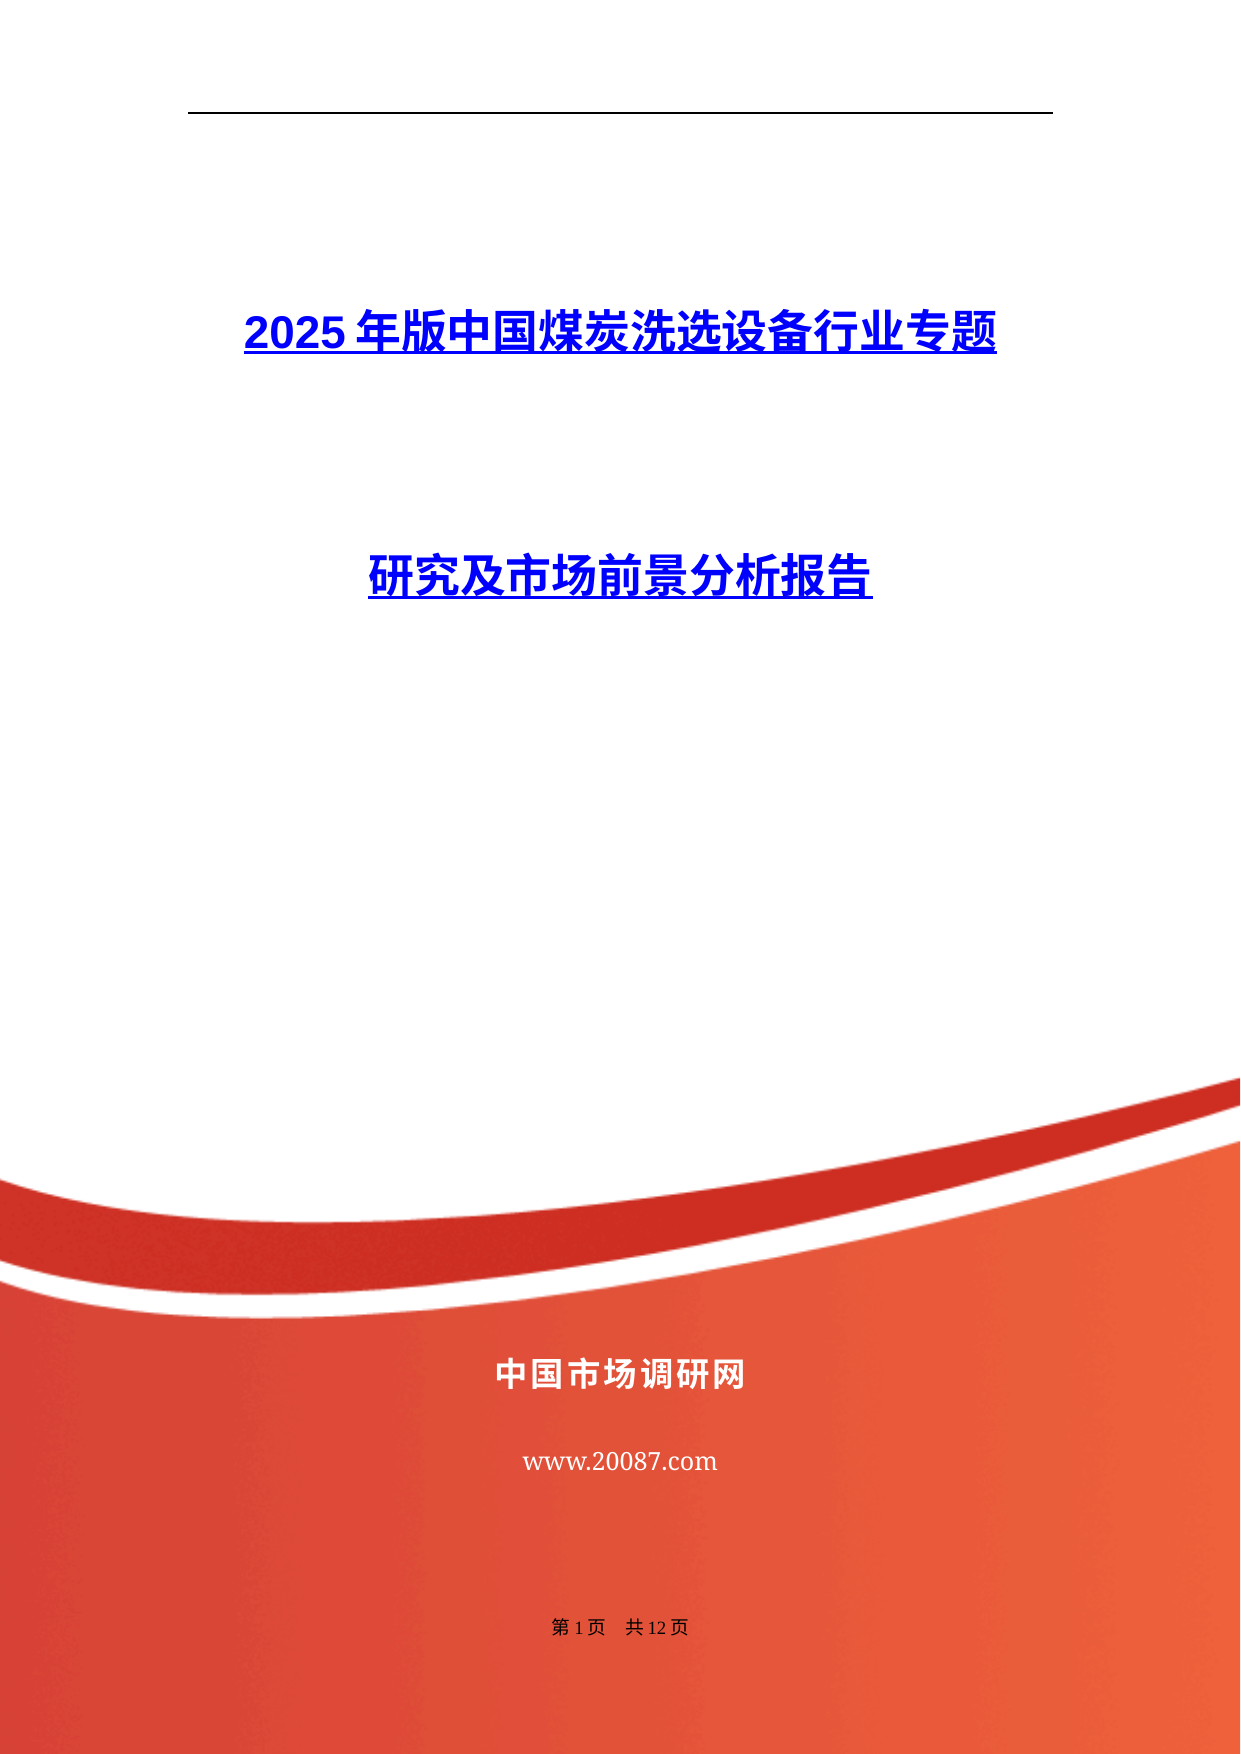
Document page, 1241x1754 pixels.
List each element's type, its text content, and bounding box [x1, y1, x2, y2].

text www.20087.com [187, 1428, 1053, 1493]
picture [0, 1006, 1241, 1754]
subtitle 中国市场调研网 [187, 1339, 1053, 1404]
table_header 2025年版中国煤炭洗选设备行业专题研究及市场前景分析报告 [188, 207, 1053, 773]
